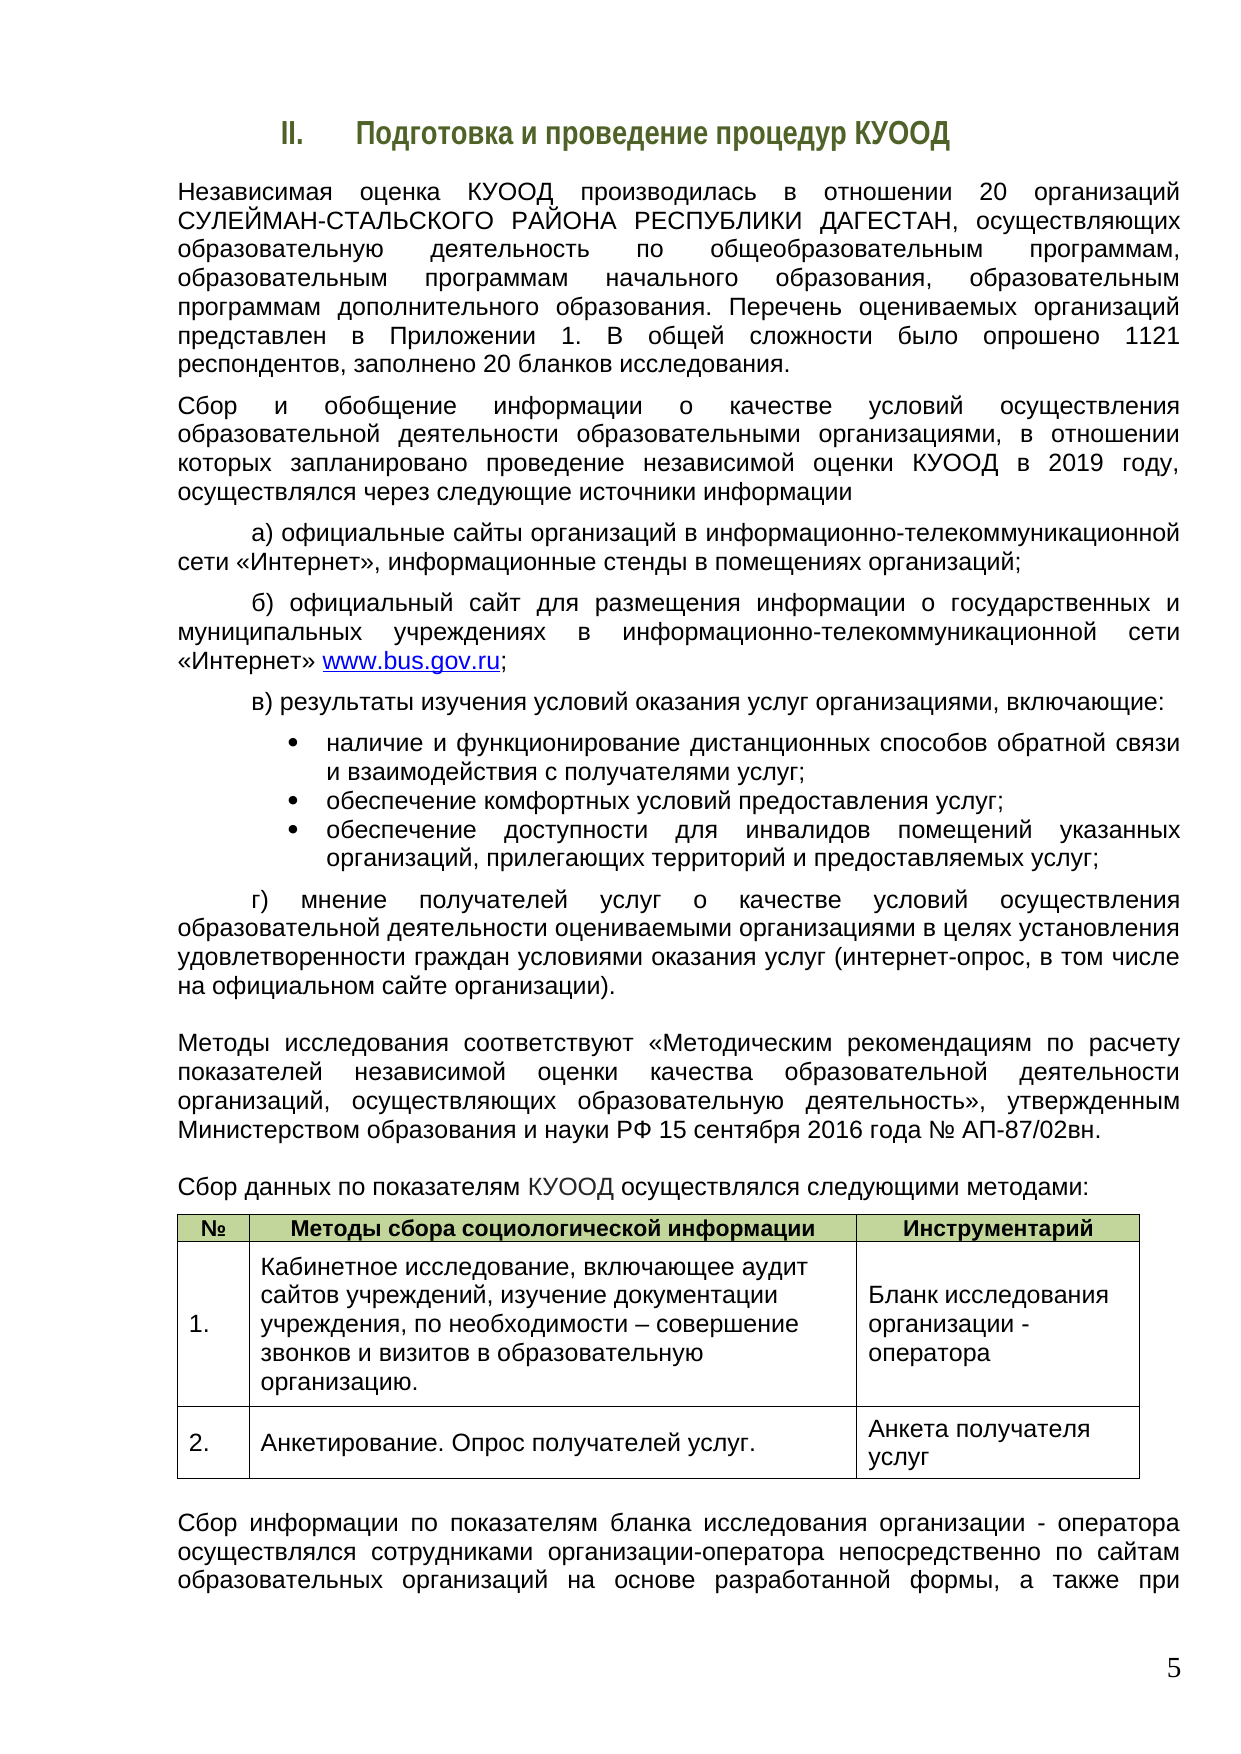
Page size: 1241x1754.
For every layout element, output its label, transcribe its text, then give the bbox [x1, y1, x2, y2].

list обеспечение комфортных условий предоставления услуг; [289, 786, 1181, 814]
text г) мнение получателей услуг о качестве условий осуществления образовательной деятельности оцениваемыми организациями в целях установления удовлетворенности граждан условиями оказания услуг (интернет-опрос, в том числе на официальном сайте организации). [177, 885, 1181, 1000]
table_cell Анкета получателя услуг [857, 1407, 1139, 1478]
table_cell 2. [178, 1407, 249, 1478]
table_cell Анкетирование. Опрос получателей услуг. [250, 1407, 856, 1478]
subtitle Подготовка и проведение процедур КУООД [281, 114, 1181, 152]
text Независимая оценка КУООД производилась в отношении 20 организаций СУЛЕЙМАН-СТАЛЬСКОГО РАЙОНА РЕСПУБЛИКИ ДАГЕСТАН, осуществляющих образовательную деятельность по общеобразовательным программам, образовательным программам начального образования, образовательным программам дополнительного образования. Перечень оцениваемых организаций представлен в Приложении 1. В общей сложности было опрошено 1121 респондентов, заполнено 20 бланков исследования. [177, 177, 1181, 378]
text б) официальный сайт для размещения информации о государственных и муниципальных учреждениях в информационно-телекоммуникационной сети «Интернет» www.bus.gov.ru; [177, 588, 1181, 674]
table_header № [178, 1215, 249, 1241]
text а) официальные сайты организаций в информационно-телекоммуникационной сети «Интернет», информационные стенды в помещениях организаций; [177, 518, 1181, 576]
table_cell Бланк исследования организации - оператора [857, 1242, 1139, 1406]
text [177, 1508, 1181, 1594]
text Сбор данных по показателям КУООД осуществлялся следующими методами: [177, 1172, 1181, 1201]
table_header Инструментарий [857, 1215, 1139, 1241]
text Методы исследования соответствуют «Методическим рекомендациям по расчету показателей независимой оценки качества образовательной деятельности организаций, осуществляющих образовательную деятельность», утвержденным Министерством образования и науки РФ 15 сентября 2016 года № АП-87/02вн. [177, 1028, 1181, 1143]
list обеспечение доступности для инвалидов помещений указанных организаций, прилегающих территорий и предоставляемых услуг; [289, 814, 1181, 872]
table_header Методы сбора социологической информации [250, 1215, 856, 1241]
table_cell Кабинетное исследование, включающее аудит сайтов учреждений, изучение документации учреждения, по необходимости – совершение звонков и визитов в образовательную организацию. [250, 1242, 856, 1406]
text Сбор и обобщение информации о качестве условий осуществления образовательной деятельности образовательными организациями, в отношении которых запланировано проведение независимой оценки КУООД в 2019 году, осуществлялся через следующие источники информации [177, 391, 1181, 506]
list наличие и функционирование дистанционных способов обратной связи и взаимодействия с получателями услуг; [289, 728, 1181, 786]
table_cell 1. [178, 1242, 249, 1406]
text в) результаты изучения условий оказания услуг организациями, включающие: [177, 687, 1181, 716]
